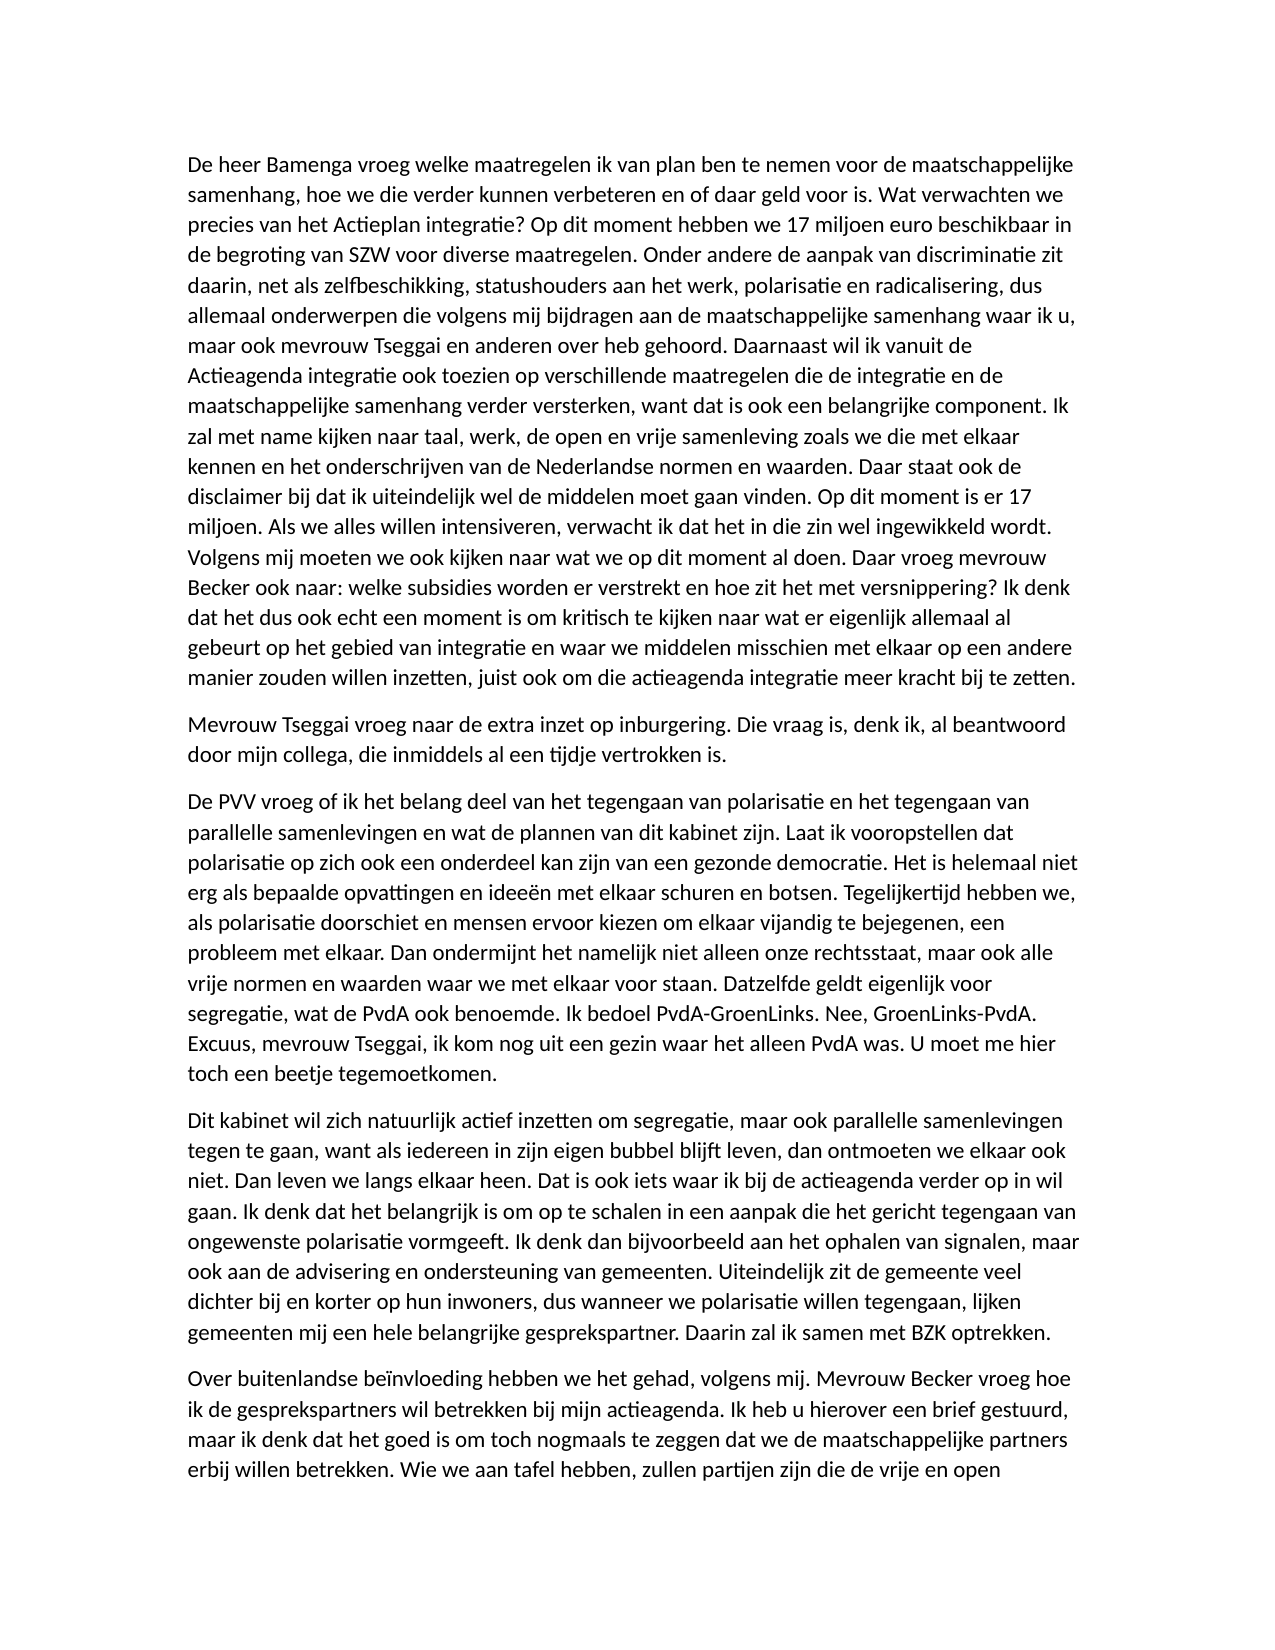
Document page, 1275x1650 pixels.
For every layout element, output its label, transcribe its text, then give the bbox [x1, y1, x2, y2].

text De PVV vroeg of ik het belang deel van het tegengaan van polarisatie en het tegengaan van parallelle samenlevingen en wat de plannen van dit kabinet zijn. Laat ik vooropstellen dat polarisatie op zich ook een onderdeel kan zijn van een gezonde democratie. Het is helemaal niet erg als bepaalde opvattingen en ideeën met elkaar schuren en botsen. Tegelijkertijd hebben we, als polarisatie doorschiet en mensen ervoor kiezen om elkaar vijandig te bejegenen, een probleem met elkaar. Dan ondermijnt het namelijk niet alleen onze rechtsstaat, maar ook alle vrije normen en waarden waar we met elkaar voor staan. Datzelfde geldt eigenlijk voor segregatie, wat de PvdA ook benoemde. Ik bedoel PvdA-GroenLinks. Nee, GroenLinks-PvdA. Excuus, mevrouw Tseggai, ik kom nog uit een gezin waar het alleen PvdA was. U moet me hier toch een beetje tegemoetkomen. [187, 787, 1087, 1087]
text Dit kabinet wil zich natuurlijk actief inzetten om segregatie, maar ook parallelle samenlevingen tegen te gaan, want als iedereen in zijn eigen bubbel blijft leven, dan ontmoeten we elkaar ook niet. Dan leven we langs elkaar heen. Dat is ook iets waar ik bij de actieagenda verder op in wil gaan. Ik denk dat het belangrijk is om op te schalen in een aanpak die het gericht tegengaan van ongewenste polarisatie vormgeeft. Ik denk dan bijvoorbeeld aan het ophalen van signalen, maar ook aan de advisering en ondersteuning van gemeenten. Uiteindelijk zit de gemeente veel dichter bij en korter op hun inwoners, dus wanneer we polarisatie willen tegengaan, lijken gemeenten mij een hele belangrijke gesprekspartner. Daarin zal ik samen met BZK optrekken. [187, 1106, 1087, 1346]
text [187, 1364, 1087, 1483]
text De heer Bamenga vroeg welke maatregelen ik van plan ben te nemen voor de maatschappelijke samenhang, hoe we die verder kunnen verbeteren en of daar geld voor is. Wat verwachten we precies van het Actieplan integratie? Op dit moment hebben we 17 miljoen euro beschikbaar in de begroting van SZW voor diverse maatregelen. Onder andere de aanpak van discriminatie zit daarin, net als zelfbeschikking, statushouders aan het werk, polarisatie en radicalisering, dus allemaal onderwerpen die volgens mij bijdragen aan de maatschappelijke samenhang waar ik u, maar ook mevrouw Tseggai en anderen over heb gehoord. Daarnaast wil ik vanuit de Actieagenda integratie ook toezien op verschillende maatregelen die de integratie en de maatschappelijke samenhang verder versterken, want dat is ook een belangrijke component. Ik zal met name kijken naar taal, werk, de open en vrije samenleving zoals we die met elkaar kennen en het onderschrijven van de Nederlandse normen en waarden. Daar staat ook de disclaimer bij dat ik uiteindelijk wel de middelen moet gaan vinden. Op dit moment is er 17 miljoen. Als we alles willen intensiveren, verwacht ik dat het in die zin wel ingewikkeld wordt. Volgens mij moeten we ook kijken naar wat we op dit moment al doen. Daar vroeg mevrouw Becker ook naar: welke subsidies worden er verstrekt en hoe zit het met versnippering? Ik denk dat het dus ook echt een moment is om kritisch te kijken naar wat er eigenlijk allemaal al gebeurt op het gebied van integratie en waar we middelen misschien met elkaar op een andere manier zouden willen inzetten, juist ook om die actieagenda integratie meer kracht bij te zetten. [187, 150, 1087, 692]
text Mevrouw Tseggai vroeg naar de extra inzet op inburgering. Die vraag is, denk ik, al beantwoord door mijn collega, die inmiddels al een tijdje vertrokken is. [187, 710, 1087, 769]
